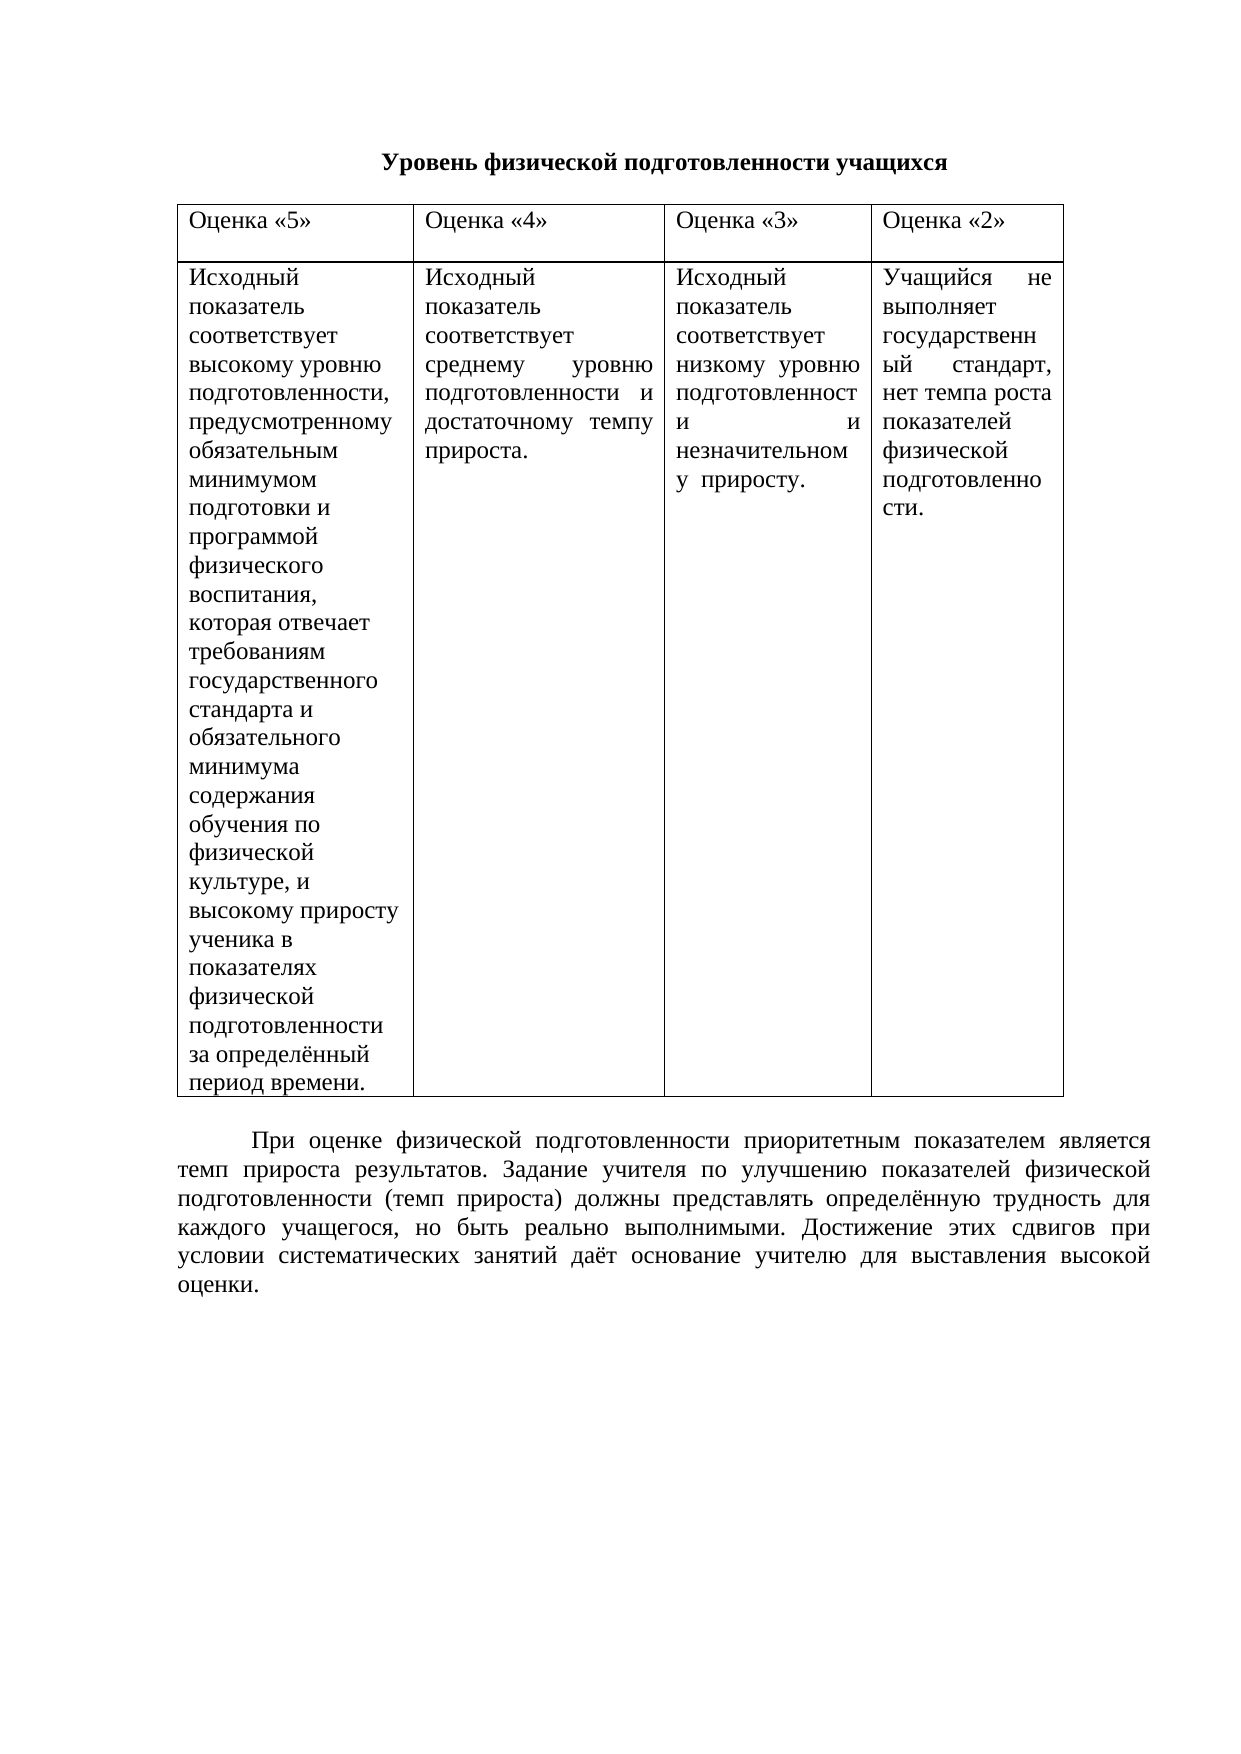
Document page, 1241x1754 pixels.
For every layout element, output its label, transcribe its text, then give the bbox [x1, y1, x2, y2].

table_header Оценка «4» [414, 205, 664, 261]
table_header Оценка «2» [872, 205, 1063, 261]
table_header Оценка «3» [665, 205, 871, 261]
table_cell Исходный показатель соответствует среднему уровню подготовленности и достаточному темпу прироста. [414, 263, 664, 1096]
table_header Оценка «5» [178, 205, 413, 261]
table_cell Исходный показатель соответствует высокому уровню подготовленности, предусмотренному обязательным минимумом подготовки и программой физического воспитания, которая отвечает требованиям государственного стандарта и обязательного минимума содержания обучения по физической культуре, и высокому приросту ученика в показателях физической подготовленности за определённый период времени. [178, 263, 413, 1096]
table_cell Исходный показатель соответствует низкому уровню подготовленности и незначительному приросту. [665, 263, 871, 1096]
text При оценке физической подготовленности приоритетным показателем является темп прироста результатов. Задание учителя по улучшению показателей физической подготовленности (темп прироста) должны представлять определённую трудность для каждого учащегося, но быть реально выполнимыми. Достижение этих сдвигов при условии систематических занятий даёт основание учителю для выставления высокой оценки. [177, 1125, 1152, 1298]
text Уровень физической подготовленности учащихся [177, 147, 1152, 176]
table_cell Учащийся не выполняет государственный стандарт, нет темпа роста показателей физической подготовленности. [872, 263, 1063, 1096]
